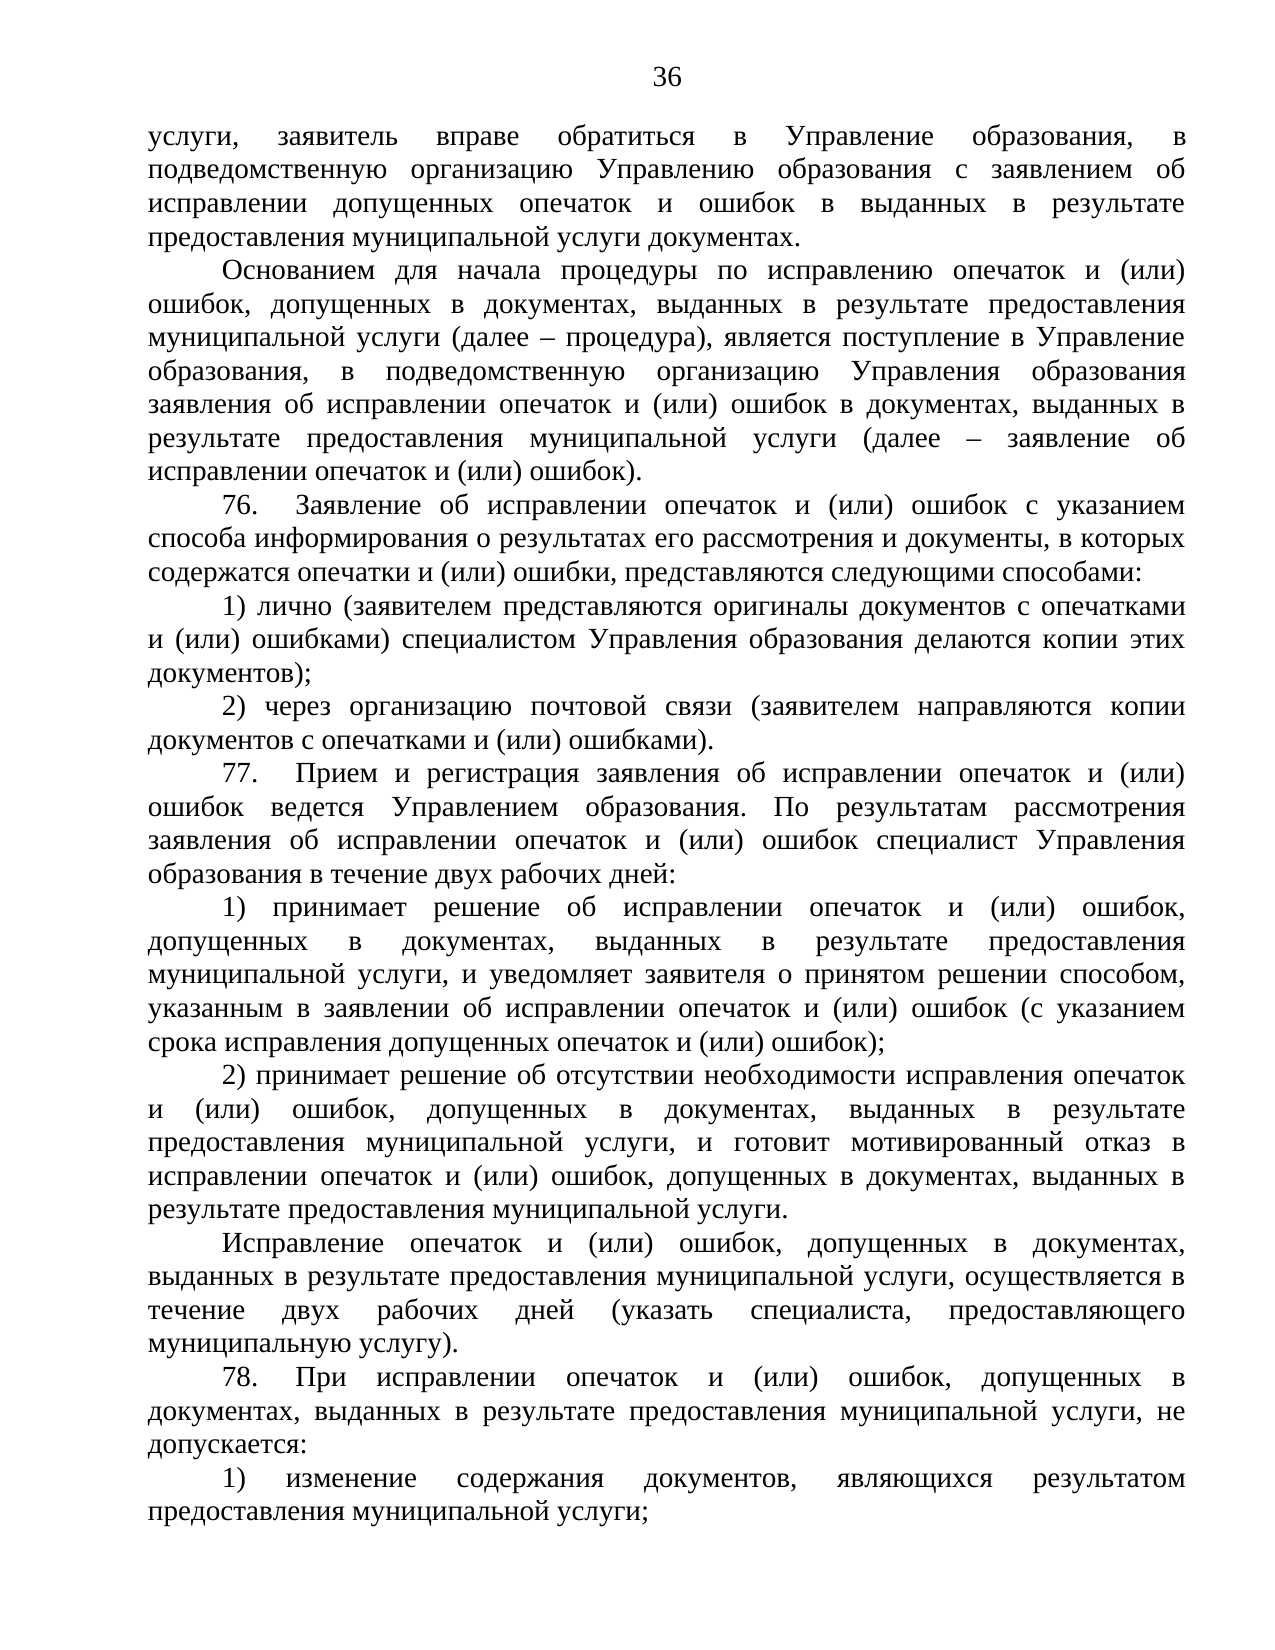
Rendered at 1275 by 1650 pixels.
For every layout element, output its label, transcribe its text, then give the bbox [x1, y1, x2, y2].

list При исправлении опечаток и (или) ошибок, допущенных в документах, выданных в результате предоставления муниципальной услуги, не допускается: [148, 1359, 1186, 1460]
text 1) принимает решение об исправлении опечаток и (или) ошибок, допущенных в документах, выданных в результате предоставления муниципальной услуги, и уведомляет заявителя о принятом решении способом, указанным в заявлении об исправлении опечаток и (или) ошибок (с указанием срока исправления допущенных опечаток и (или) ошибок); [148, 889, 1186, 1057]
text Исправление опечаток и (или) ошибок, допущенных в документах, выданных в результате предоставления муниципальной услуги, осуществляется в течение двух рабочих дней (указать специалиста, предоставляющего муниципальную услугу). [148, 1225, 1186, 1359]
text 1) лично (заявителем представляются оригиналы документов с опечатками и (или) ошибками) специалистом Управления образования делаются копии этих документов); [148, 588, 1186, 688]
text 2) через организацию почтовой связи (заявителем направляются копии документов с опечатками и (или) ошибками). [148, 688, 1186, 755]
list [148, 118, 1186, 252]
list Заявление об исправлении опечаток и (или) ошибок с указанием способа информирования о результатах его рассмотрения и документы, в которых содержатся опечатки и (или) ошибки, представляются следующими способами: [148, 487, 1186, 588]
text 1) изменение содержания документов, являющихся результатом предоставления муниципальной услуги; [148, 1460, 1186, 1527]
text Основанием для начала процедуры по исправлению опечаток и (или) ошибок, допущенных в документах, выданных в результате предоставления муниципальной услуги (далее – процедура), является поступление в Управление образования, в подведомственную организацию Управления образования заявления об исправлении опечаток и (или) ошибок в документах, выданных в результате предоставления муниципальной услуги (далее – заявление об исправлении опечаток и (или) ошибок). [148, 252, 1186, 487]
text 2) принимает решение об отсутствии необходимости исправления опечаток и (или) ошибок, допущенных в документах, выданных в результате предоставления муниципальной услуги, и готовит мотивированный отказ в исправлении опечаток и (или) ошибок, допущенных в документах, выданных в результате предоставления муниципальной услуги. [148, 1057, 1186, 1225]
list Прием и регистрация заявления об исправлении опечаток и (или) ошибок ведется Управлением образования. По результатам рассмотрения заявления об исправлении опечаток и (или) ошибок специалист Управления образования в течение двух рабочих дней: [148, 755, 1186, 889]
